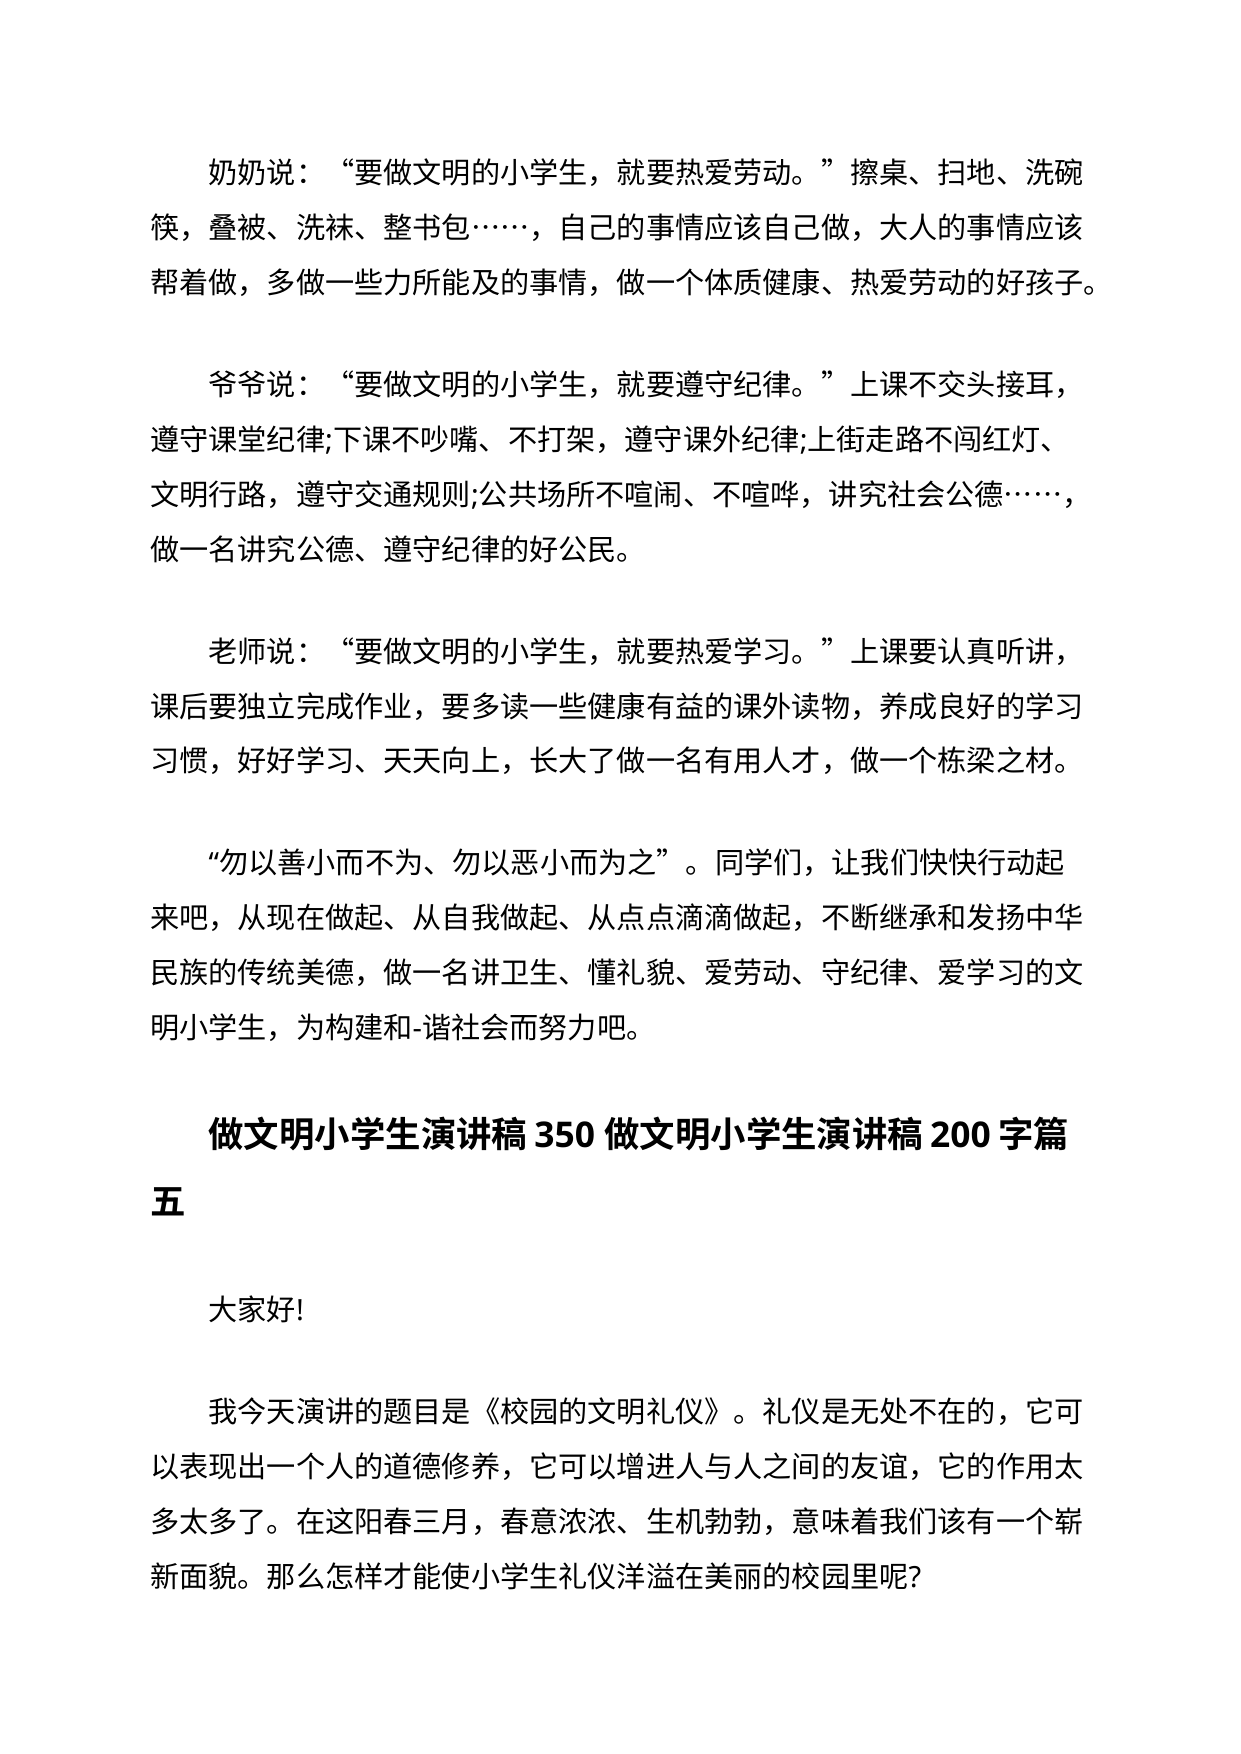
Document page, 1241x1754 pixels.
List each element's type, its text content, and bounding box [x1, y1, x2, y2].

text 我今天演讲的题目是《校园的文明礼仪》。礼仪是无处不在的，它可以表现出一个人的道德修养，它可以增进人与人之间的友谊，它的作用太多太多了。在这阳春三月，春意浓浓、生机勃勃，意味着我们该有一个崭新面貌。那么怎样才能使小学生礼仪洋溢在美丽的校园里呢? [150, 1389, 1090, 1596]
text “勿以善小而不为、勿以恶小而为之”。同学们，让我们快快行动起来吧，从现在做起、从自我做起、从点点滴滴做起，不断继承和发扬中华民族的传统美德，做一名讲卫生、懂礼貌、爱劳动、守纪律、爱学习的文明小学生，为构建和-谐社会而努力吧。 [150, 840, 1090, 1047]
text 做文明小学生演讲稿350 做文明小学生演讲稿200字篇五 [150, 1107, 1090, 1224]
text 爷爷说：“要做文明的小学生，就要遵守纪律。”上课不交头接耳，遵守课堂纪律;下课不吵嘴、不打架，遵守课外纪律;上街走路不闯红灯、文明行路，遵守交通规则;公共场所不喧闹、不喧哗，讲究社会公德……，做一名讲究公德、遵守纪律的好公民。 [150, 362, 1090, 569]
text 大家好! [150, 1287, 1090, 1329]
text 老师说：“要做文明的小学生，就要热爱学习。”上课要认真听讲，课后要独立完成作业，要多读一些健康有益的课外读物，养成良好的学习习惯，好好学习、天天向上，长大了做一名有用人才，做一个栋梁之材。 [150, 628, 1090, 780]
text 奶奶说：“要做文明的小学生，就要热爱劳动。”擦桌、扫地、洗碗筷，叠被、洗袜、整书包……，自己的事情应该自己做，大人的事情应该帮着做，多做一些力所能及的事情，做一个体质健康、热爱劳动的好孩子。 [150, 150, 1090, 302]
